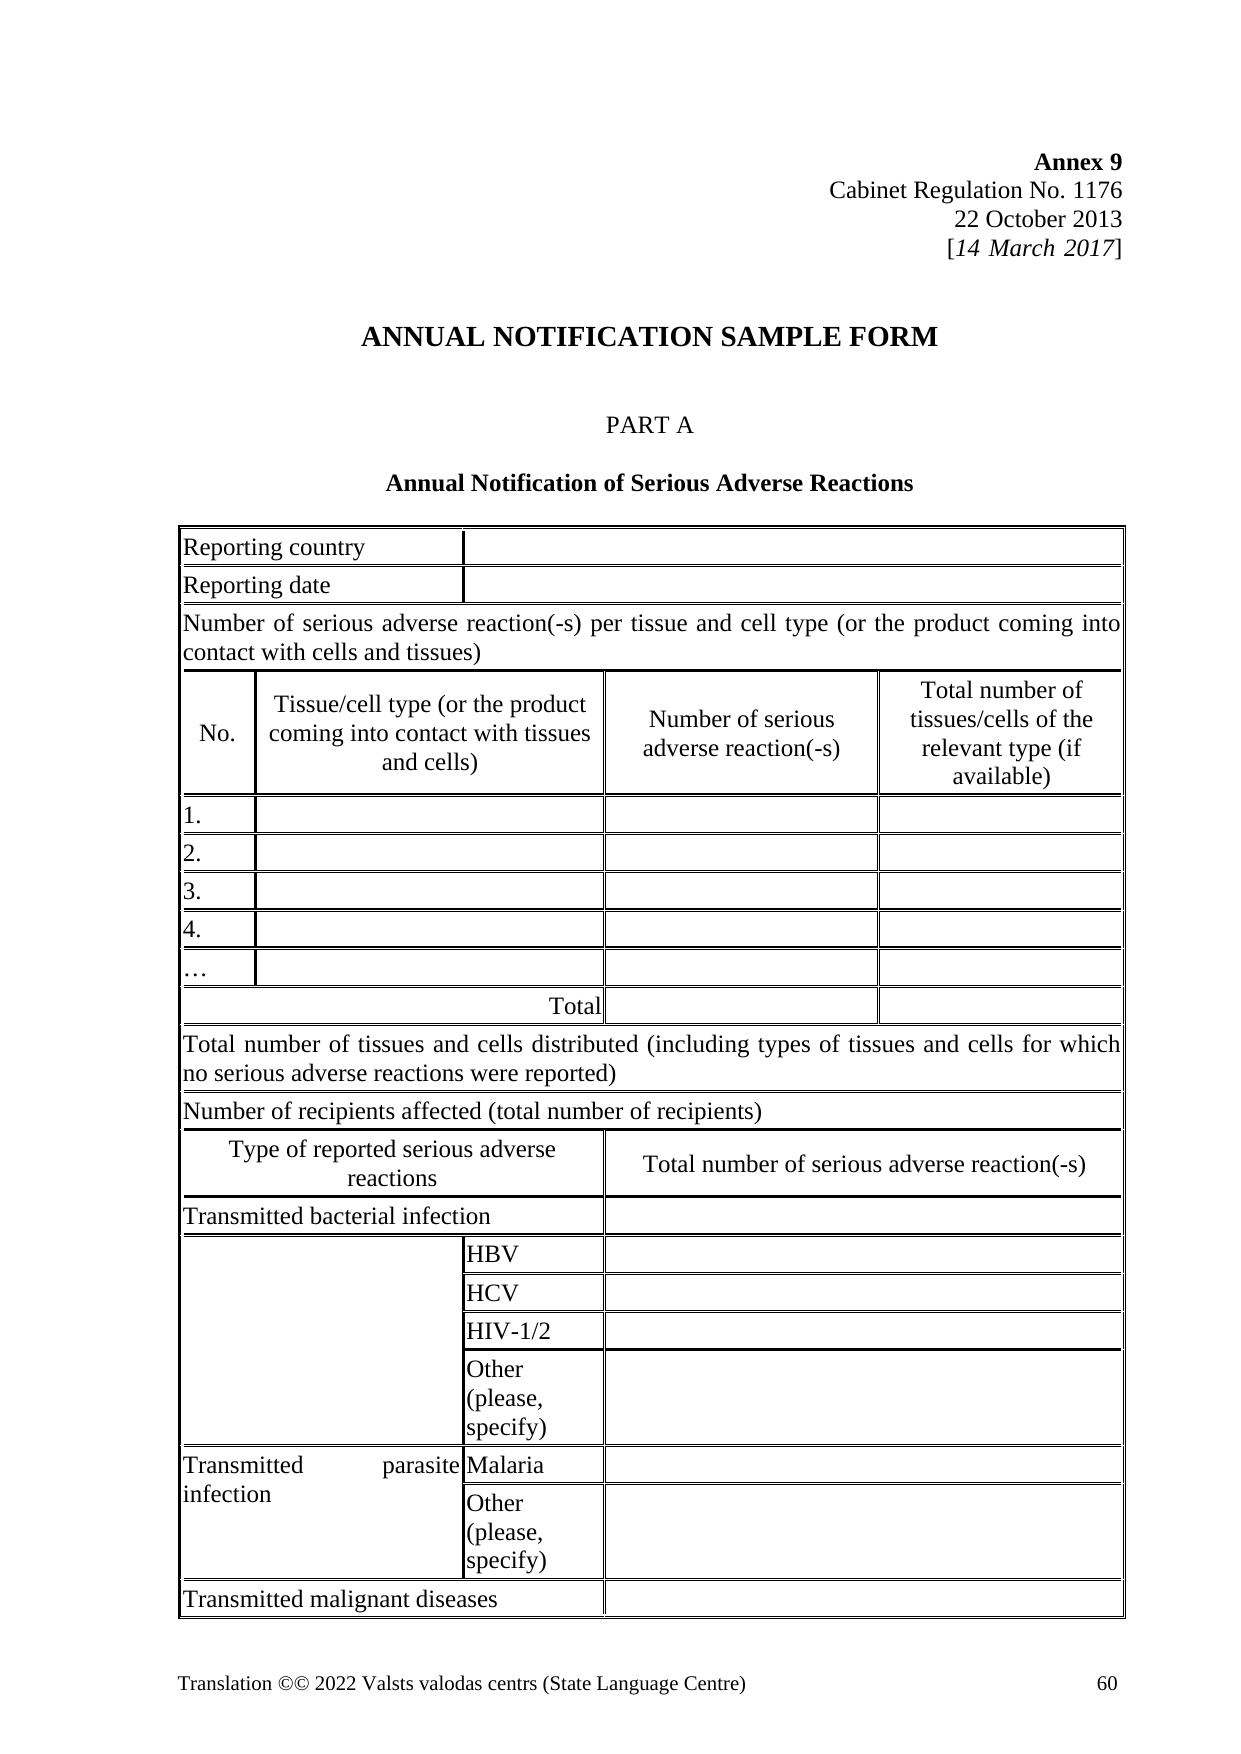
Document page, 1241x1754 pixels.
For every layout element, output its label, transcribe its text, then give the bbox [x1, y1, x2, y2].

table_cell Reporting date [180, 564, 463, 602]
table_cell [606, 1444, 1123, 1482]
table_cell [880, 985, 1123, 1023]
text [14 March 2017] [177, 233, 1122, 262]
table_cell … [181, 946, 254, 984]
table_cell HBV [465, 1237, 603, 1271]
table_header [463, 529, 1123, 564]
table_cell Number of serious adverse reaction(-s) [606, 672, 877, 793]
table_cell [606, 797, 877, 832]
table_cell [257, 873, 603, 908]
table_cell [879, 870, 1124, 908]
table_cell Transmitted bacterial infection [181, 1195, 603, 1233]
table_cell [606, 988, 877, 1023]
text 22 October 2013 [177, 204, 1122, 233]
table_cell [606, 835, 877, 870]
table_cell 2. [180, 832, 255, 870]
table_cell Malaria [465, 1447, 603, 1482]
table_cell [606, 1271, 1123, 1309]
table_cell [257, 912, 603, 946]
table_cell No. [181, 669, 254, 793]
table_cell Other (please, specify) [465, 1351, 603, 1443]
table_cell 1. [181, 793, 254, 832]
text Cabinet Regulation No. 1176 [177, 176, 1122, 204]
text ANNUAL NOTIFICATION SAMPLE FORM [177, 319, 1122, 353]
table_cell [257, 797, 603, 832]
table_cell HCV [465, 1275, 603, 1309]
table_cell HIV-1/2 [465, 1313, 603, 1348]
table_cell Transmitted malignant diseases [181, 1578, 604, 1616]
table_cell [257, 950, 603, 984]
table_cell Type of reported serious adverse reactions [180, 1128, 603, 1195]
table_cell 4. [181, 908, 254, 946]
table_cell [879, 832, 1124, 870]
table_cell [606, 1233, 1123, 1271]
table_cell Number of serious adverse reaction(-s) per tissue and cell type (or the product coming into contact with cells and tissues) [180, 602, 1124, 669]
table_cell Tissue/cell type (or the product coming into contact with tissues and cells) [257, 672, 603, 793]
table_cell Total number of serious adverse reaction(-s) [606, 1128, 1124, 1195]
table_cell Number of recipients affected (total number of recipients) [180, 1090, 1124, 1128]
table_cell [606, 912, 877, 946]
table_cell [605, 1482, 1124, 1577]
text Annual Notification of Serious Adverse Reactions [177, 468, 1122, 497]
table_cell Total [181, 985, 603, 1023]
table_header Reporting country [181, 527, 463, 564]
table_cell [257, 835, 603, 870]
table_cell [463, 564, 1124, 602]
table_cell Total number of tissues/cells of the relevant type (if available) [880, 669, 1123, 793]
table_cell [606, 1348, 1124, 1443]
table_cell [606, 1310, 1123, 1348]
table_cell [880, 793, 1123, 832]
table_cell [605, 1578, 1123, 1616]
table_cell [606, 873, 877, 908]
table_cell Transmitted parasite infection [181, 1444, 462, 1577]
table_cell Other (please, specify) [465, 1485, 603, 1577]
table_cell [880, 908, 1123, 946]
table_cell [606, 950, 877, 984]
table_cell [181, 1233, 462, 1443]
table_cell [606, 1195, 1123, 1233]
table_cell 3. [180, 870, 255, 908]
table_cell [880, 946, 1123, 984]
text PART A [177, 410, 1122, 439]
table_cell Total number of tissues and cells distributed (including types of tissues and cells for which no serious adverse reactions were reported) [180, 1023, 1124, 1090]
text Annex 9 [177, 147, 1122, 176]
